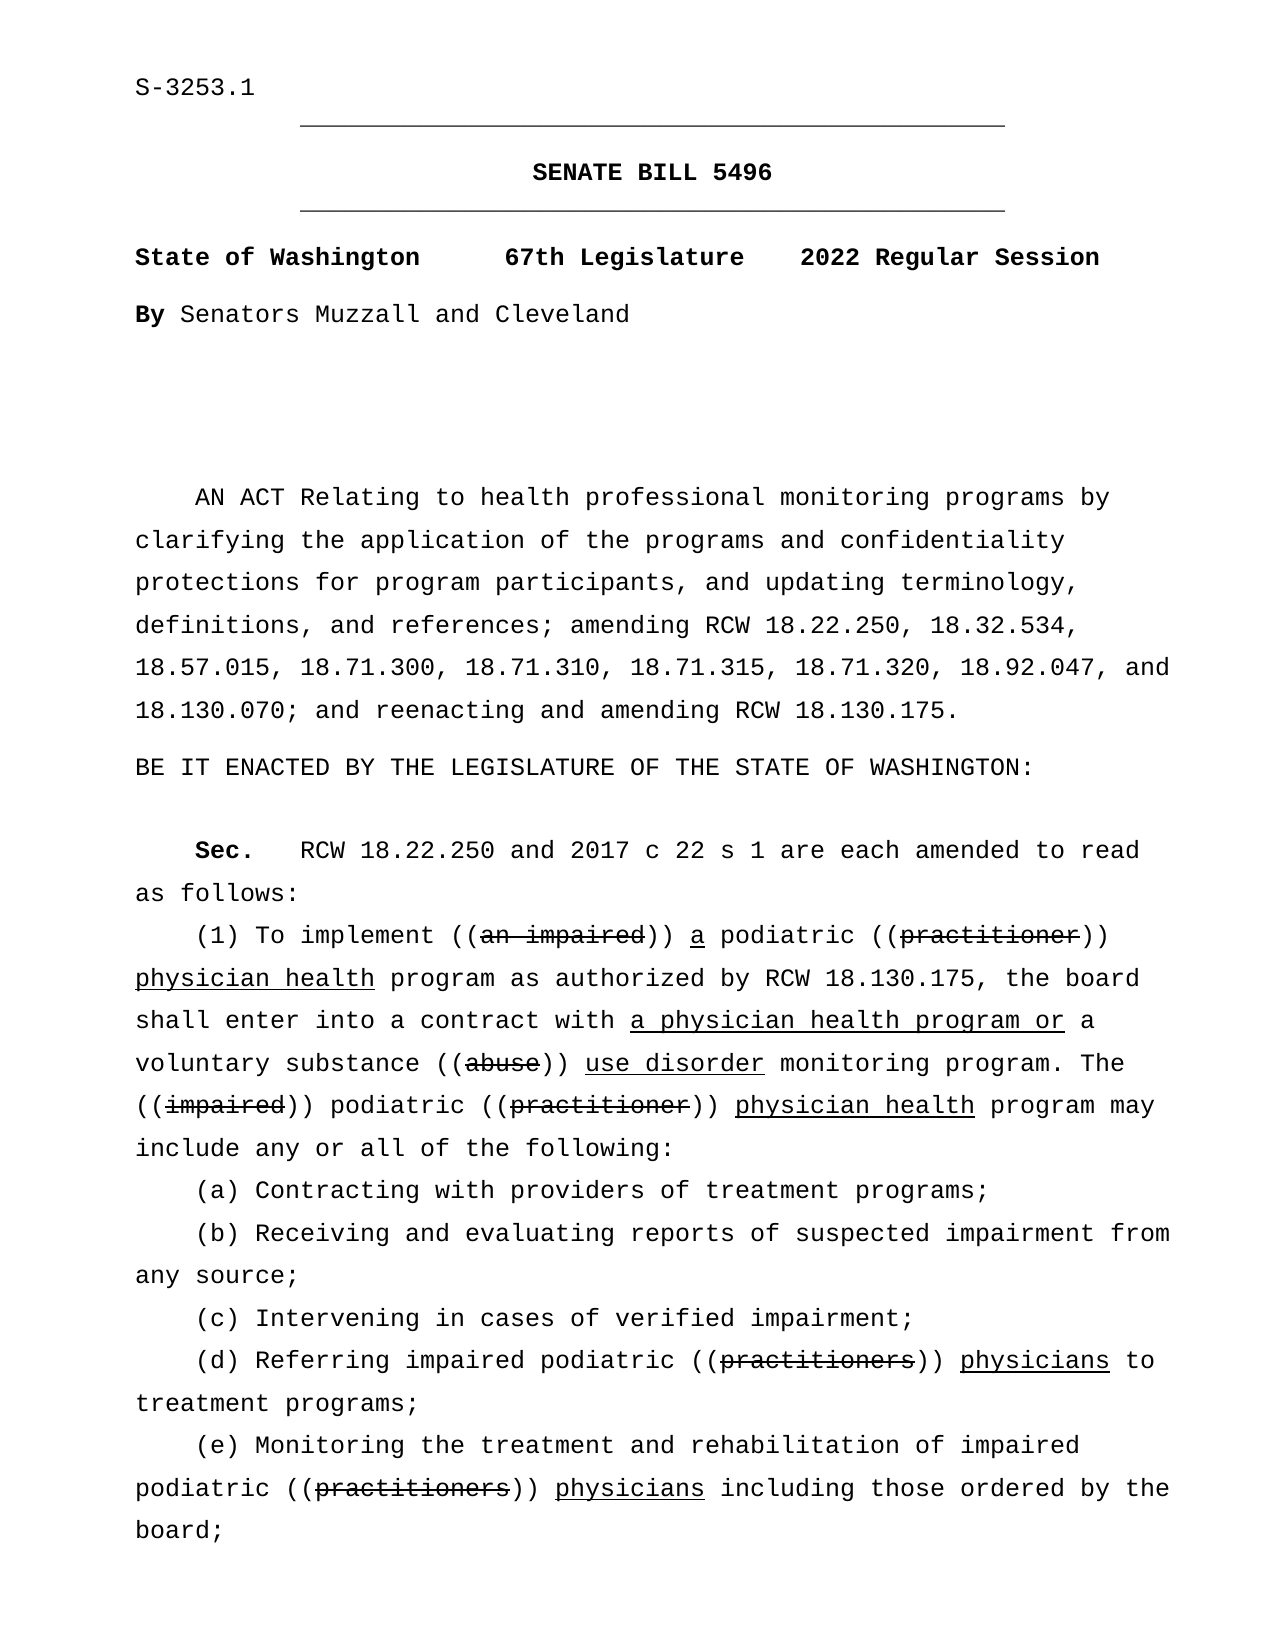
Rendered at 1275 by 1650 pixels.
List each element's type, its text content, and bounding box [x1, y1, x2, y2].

text _______________________________________________ [135, 103, 1170, 132]
text (e) Monitoring the treatment and rehabilitation of impaired podiatric ((practitioners)) physicians including those ordered by the board; [135, 1420, 1170, 1547]
text BE IT ENACTED BY THE LEGISLATURE OF THE STATE OF WASHINGTON: [135, 755, 1170, 783]
text Sec. RCW 18.22.250 and 2017 c 22 s 1 are each amended to read as follows: [135, 825, 1170, 910]
text (d) Referring impaired podiatric ((practitioners)) physicians to treatment programs; [135, 1335, 1170, 1420]
text By Senators Muzzall and Cleveland [135, 302, 1170, 330]
text AN ACT Relating to health professional monitoring programs by clarifying the application of the programs and confidentiality protections for program participants, and updating terminology, definitions, and references; amending RCW 18.22.250, 18.32.534, 18.57.015, 18.71.300, 18.71.310, 18.71.315, 18.71.320, 18.92.047, and 18.130.070; and reenacting and amending RCW 18.130.175. [135, 472, 1170, 727]
text (b) Receiving and evaluating reports of suspected impairment from any source; [135, 1207, 1170, 1292]
text (c) Intervening in cases of verified impairment; [135, 1292, 1170, 1335]
text (1) To implement ((an impaired)) a podiatric ((practitioner)) physician health program as authorized by RCW 18.130.175, the board shall enter into a contract with a physician health program or a voluntary substance ((abuse)) use disorder monitoring program. The ((impaired)) podiatric ((practitioner)) physician health program may include any or all of the following: [135, 910, 1170, 1165]
text (a) Contracting with providers of treatment programs; [135, 1165, 1170, 1207]
text SENATE BILL 5496 [135, 160, 1170, 188]
text State of Washington 67th Legislature 2022 Regular Session [135, 245, 1170, 273]
text _______________________________________________ [135, 188, 1170, 217]
text S-3253.1 [135, 75, 1170, 103]
